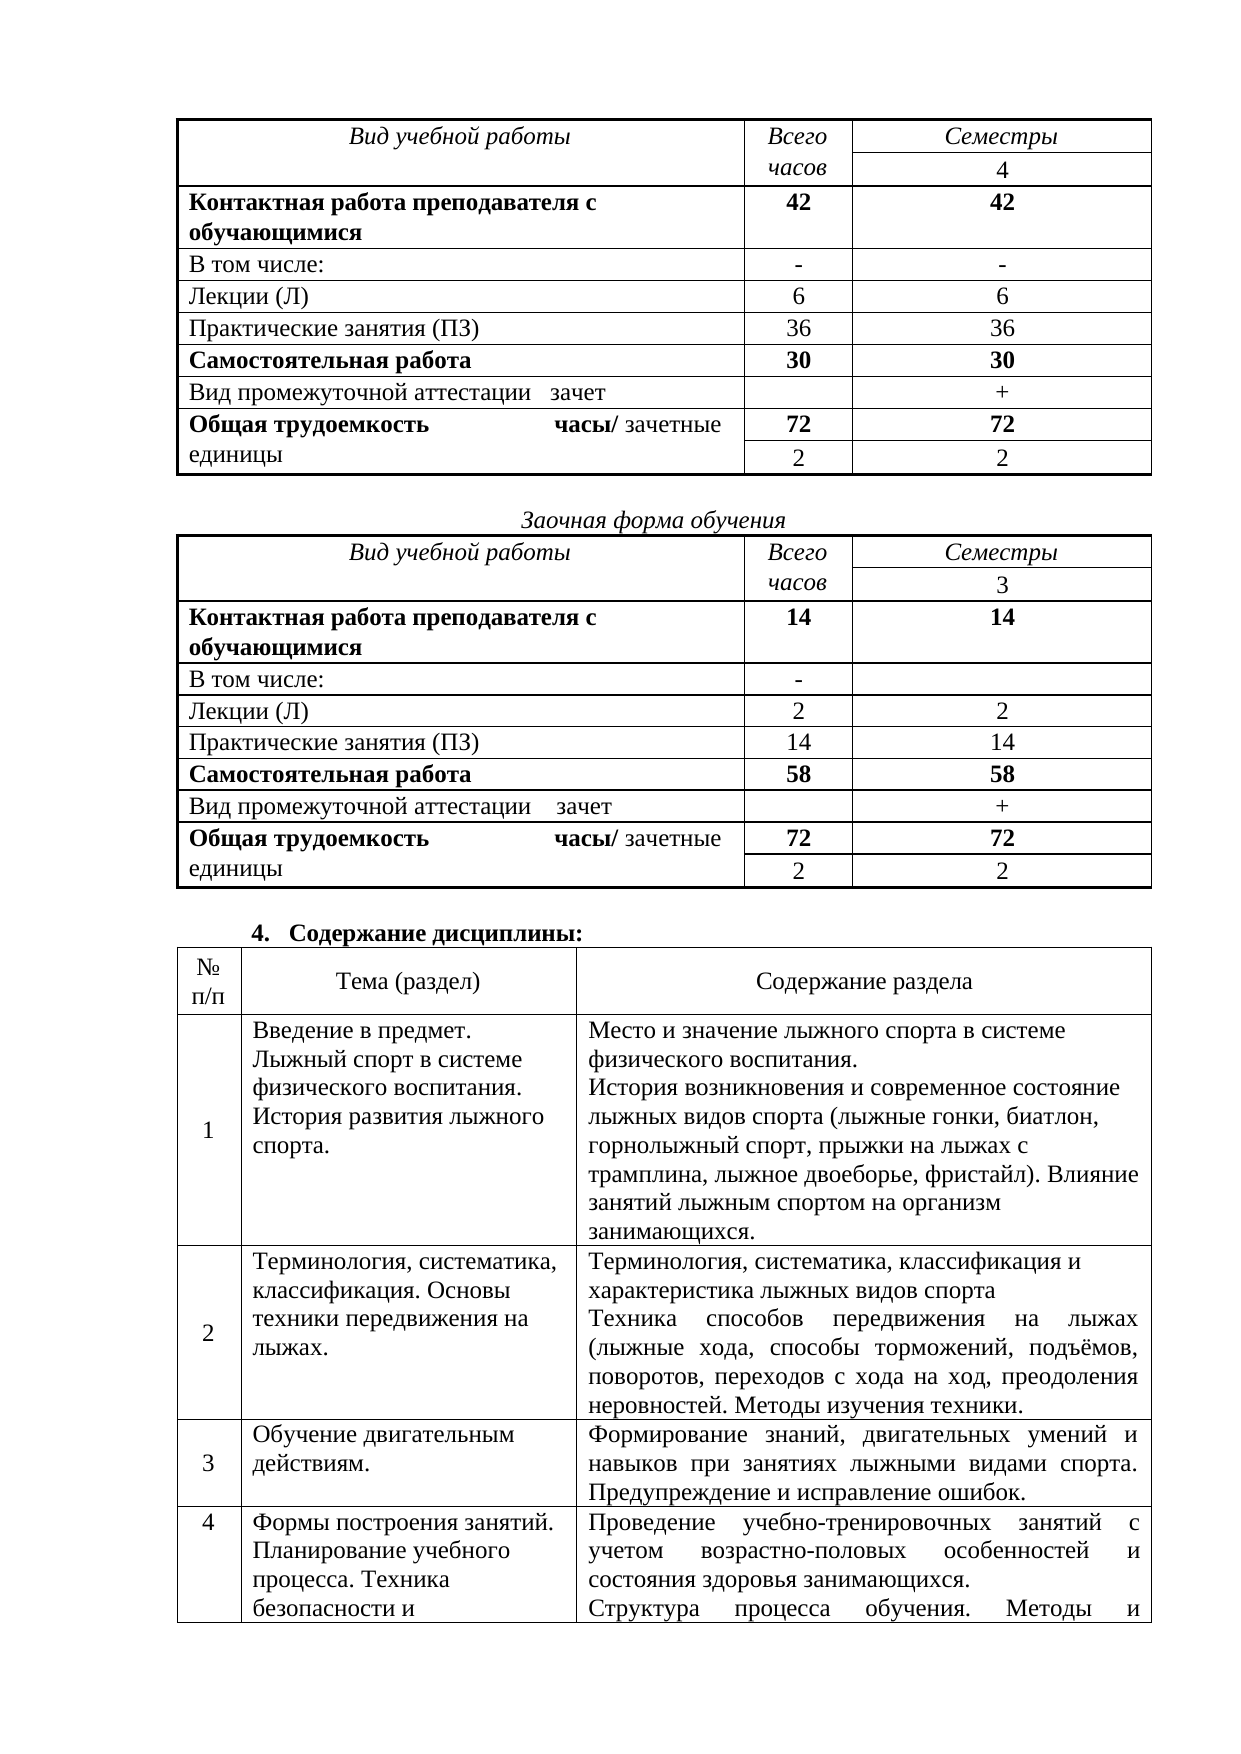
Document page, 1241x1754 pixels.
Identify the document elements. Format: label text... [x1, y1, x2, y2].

table_cell 14 [745, 602, 852, 662]
table_cell Самостоятельная работа [179, 345, 744, 376]
table_header Семестры [853, 537, 1151, 567]
table_cell 3 [853, 568, 1151, 600]
table_header № п/п [178, 948, 241, 1014]
table_cell В том числе: [179, 664, 744, 694]
table_cell Контактная работа преподавателя с обучающимися [179, 602, 744, 662]
table_cell 4 [853, 153, 1151, 185]
table_cell 42 [745, 187, 852, 248]
table_cell 14 [745, 727, 852, 757]
list Содержание дисциплины: [251, 918, 1152, 947]
table_cell - [745, 664, 852, 694]
table_cell 2 [853, 441, 1151, 473]
table_cell Лекции (Л) [179, 281, 744, 312]
table_cell 2 [178, 1246, 241, 1418]
table_cell 72 [745, 409, 852, 439]
table_cell 2 [853, 696, 1151, 726]
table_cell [577, 1507, 1151, 1622]
table_cell Контактная работа преподавателя с обучающимися [179, 187, 744, 248]
table_header Семестры [853, 121, 1151, 152]
table_header Вид учебной работы [179, 537, 744, 600]
table_cell 14 [853, 727, 1151, 757]
table_header Содержание раздела [577, 948, 1151, 1014]
table_cell Практические занятия (ПЗ) [179, 313, 744, 343]
table_cell - [745, 249, 852, 279]
table_cell [853, 664, 1151, 694]
table_cell 2 [745, 441, 852, 473]
table_header Всего часов [745, 537, 852, 600]
table_cell 36 [853, 313, 1151, 343]
table_cell 36 [745, 313, 852, 343]
table_cell 72 [853, 823, 1151, 853]
table_cell 2 [745, 696, 852, 726]
table_cell Вид промежуточной аттестации зачет [179, 377, 744, 407]
table_cell В том числе: [179, 249, 744, 279]
table_cell - [853, 249, 1151, 279]
table_cell 2 [745, 855, 852, 886]
table_cell Терминология, систематика, классификация и характеристика лыжных видов спорта Техника способов передвижения на лыжах (лыжные хода, способы торможений, подъёмов, поворотов, переходов с хода на ход, преодоления неровностей. Методы изучения техники. [577, 1246, 1151, 1418]
table_cell Терминология, систематика, классификация. Основы техники передвижения на лыжах. [242, 1246, 576, 1418]
table_cell 3 [178, 1420, 241, 1506]
table_cell 6 [853, 281, 1151, 312]
table_cell 30 [853, 345, 1151, 376]
table_cell Лекции (Л) [179, 696, 744, 726]
table_cell 4 [178, 1507, 241, 1622]
table_cell 72 [745, 823, 852, 853]
table_cell 6 [745, 281, 852, 312]
table_cell 2 [853, 855, 1151, 886]
table_cell 72 [853, 409, 1151, 439]
table_cell Вид промежуточной аттестации зачет [179, 791, 744, 821]
table_cell Введение в предмет. Лыжный спорт в системе физического воспитания. История развития лыжного спорта. [242, 1015, 576, 1245]
table_cell Формирование знаний, двигательных умений и навыков при занятиях лыжными видами спорта. Предупреждение и исправление ошибок. [577, 1420, 1151, 1506]
table_cell + [853, 377, 1151, 407]
table_cell Обучение двигательным действиям. [242, 1420, 576, 1506]
text Заочная форма обучения [177, 505, 1152, 534]
table_cell [745, 791, 852, 821]
table_cell + [853, 791, 1151, 821]
table_cell Самостоятельная работа [179, 759, 744, 789]
table_header Вид учебной работы [179, 121, 744, 185]
table_cell 42 [853, 187, 1151, 248]
table_cell [745, 377, 852, 407]
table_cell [242, 1507, 576, 1622]
table_cell 1 [178, 1015, 241, 1245]
table_cell 58 [853, 759, 1151, 789]
table_header Всего часов [745, 121, 852, 185]
table_cell 30 [745, 345, 852, 376]
table_header Тема (раздел) [242, 948, 576, 1014]
table_cell Общая трудоемкость часы/ зачетные единицы [179, 823, 744, 886]
table_cell 58 [745, 759, 852, 789]
table_cell Место и значение лыжного спорта в системе физического воспитания. История возникновения и современное состояние лыжных видов спорта (лыжные гонки, биатлон, горнолыжный спорт, прыжки на лыжах с трамплина, лыжное двоеборье, фристайл). Влияние занятий лыжным спортом на организм занимающихся. [577, 1015, 1151, 1245]
table_cell Общая трудоемкость часы/ зачетные единицы [179, 409, 744, 473]
table_cell 14 [853, 602, 1151, 662]
table_cell Практические занятия (ПЗ) [179, 727, 744, 757]
